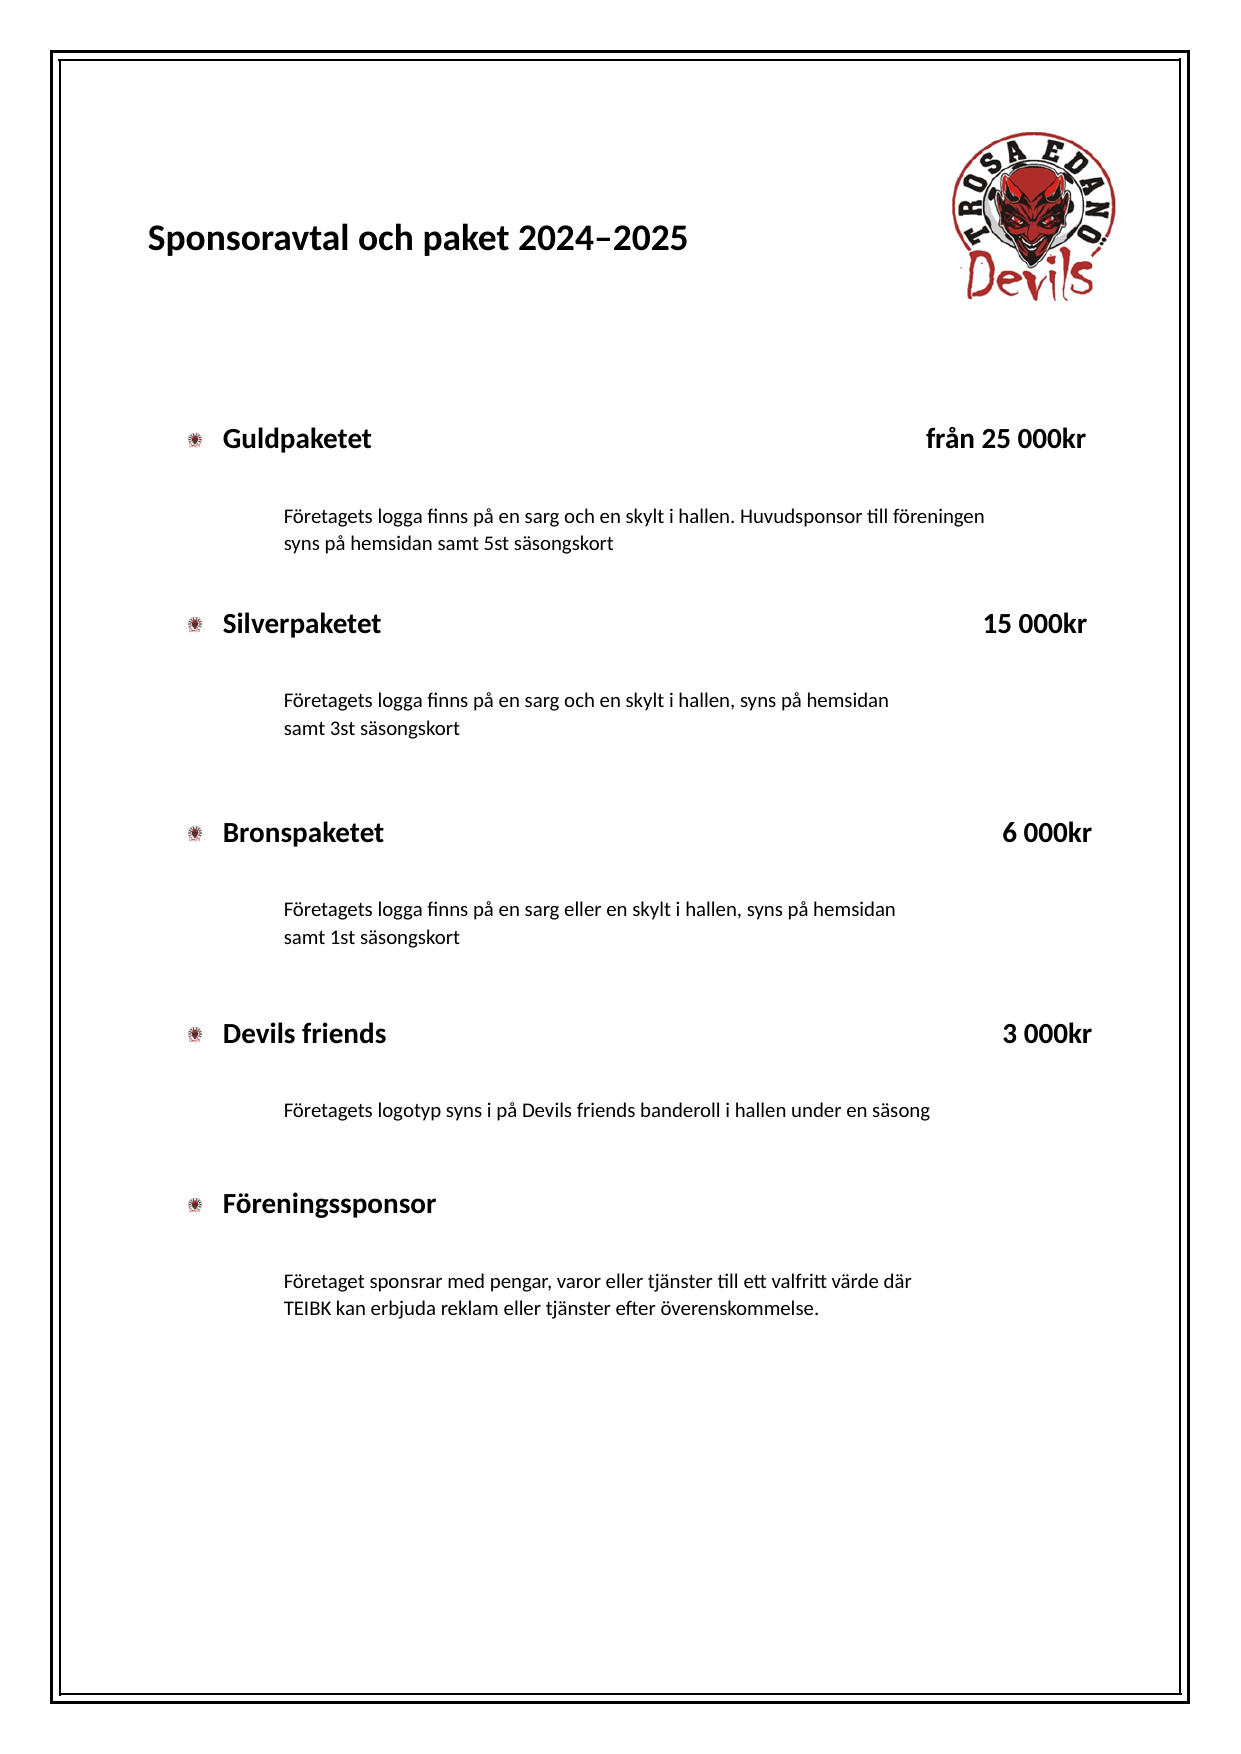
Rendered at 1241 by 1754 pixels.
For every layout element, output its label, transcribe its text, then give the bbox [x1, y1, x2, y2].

list Bronspaketet 6 000kr [185, 814, 1093, 849]
list Silverpaketet 15 000kr [185, 605, 1093, 641]
text Företagets logga finns på en sarg eller en skylt i hallen, syns på hemsidan samt 1st säsongskort [283, 869, 1093, 949]
text Företagets logga finns på en sarg och en skylt i hallen, syns på hemsidan samt 3st säsongskort [283, 660, 1093, 740]
picture [186, 1026, 204, 1044]
picture [186, 1197, 204, 1214]
picture [927, 123, 1138, 317]
list Föreningssponsor [185, 1185, 1093, 1221]
list Guldpaketet från 25 000kr [185, 421, 1093, 456]
picture [186, 432, 204, 449]
picture [186, 616, 204, 634]
text Företaget sponsrar med pengar, varor eller tjänster till ett valfritt värde där TEIBK kan erbjuda reklam eller tjänster efter överenskommelse. [283, 1241, 1093, 1321]
text Sponsoravtal och paket 2024–2025 [148, 214, 927, 259]
text Företagets logotyp syns i på Devils friends banderoll i hallen under en säsong [283, 1070, 1093, 1123]
text Företagets logga finns på en sarg och en skylt i hallen. Huvudsponsor till föreningen syns på hemsidan samt 5st säsongskort [283, 476, 1093, 586]
list Devils friends 3 000kr [185, 1015, 1093, 1050]
picture [186, 825, 204, 843]
